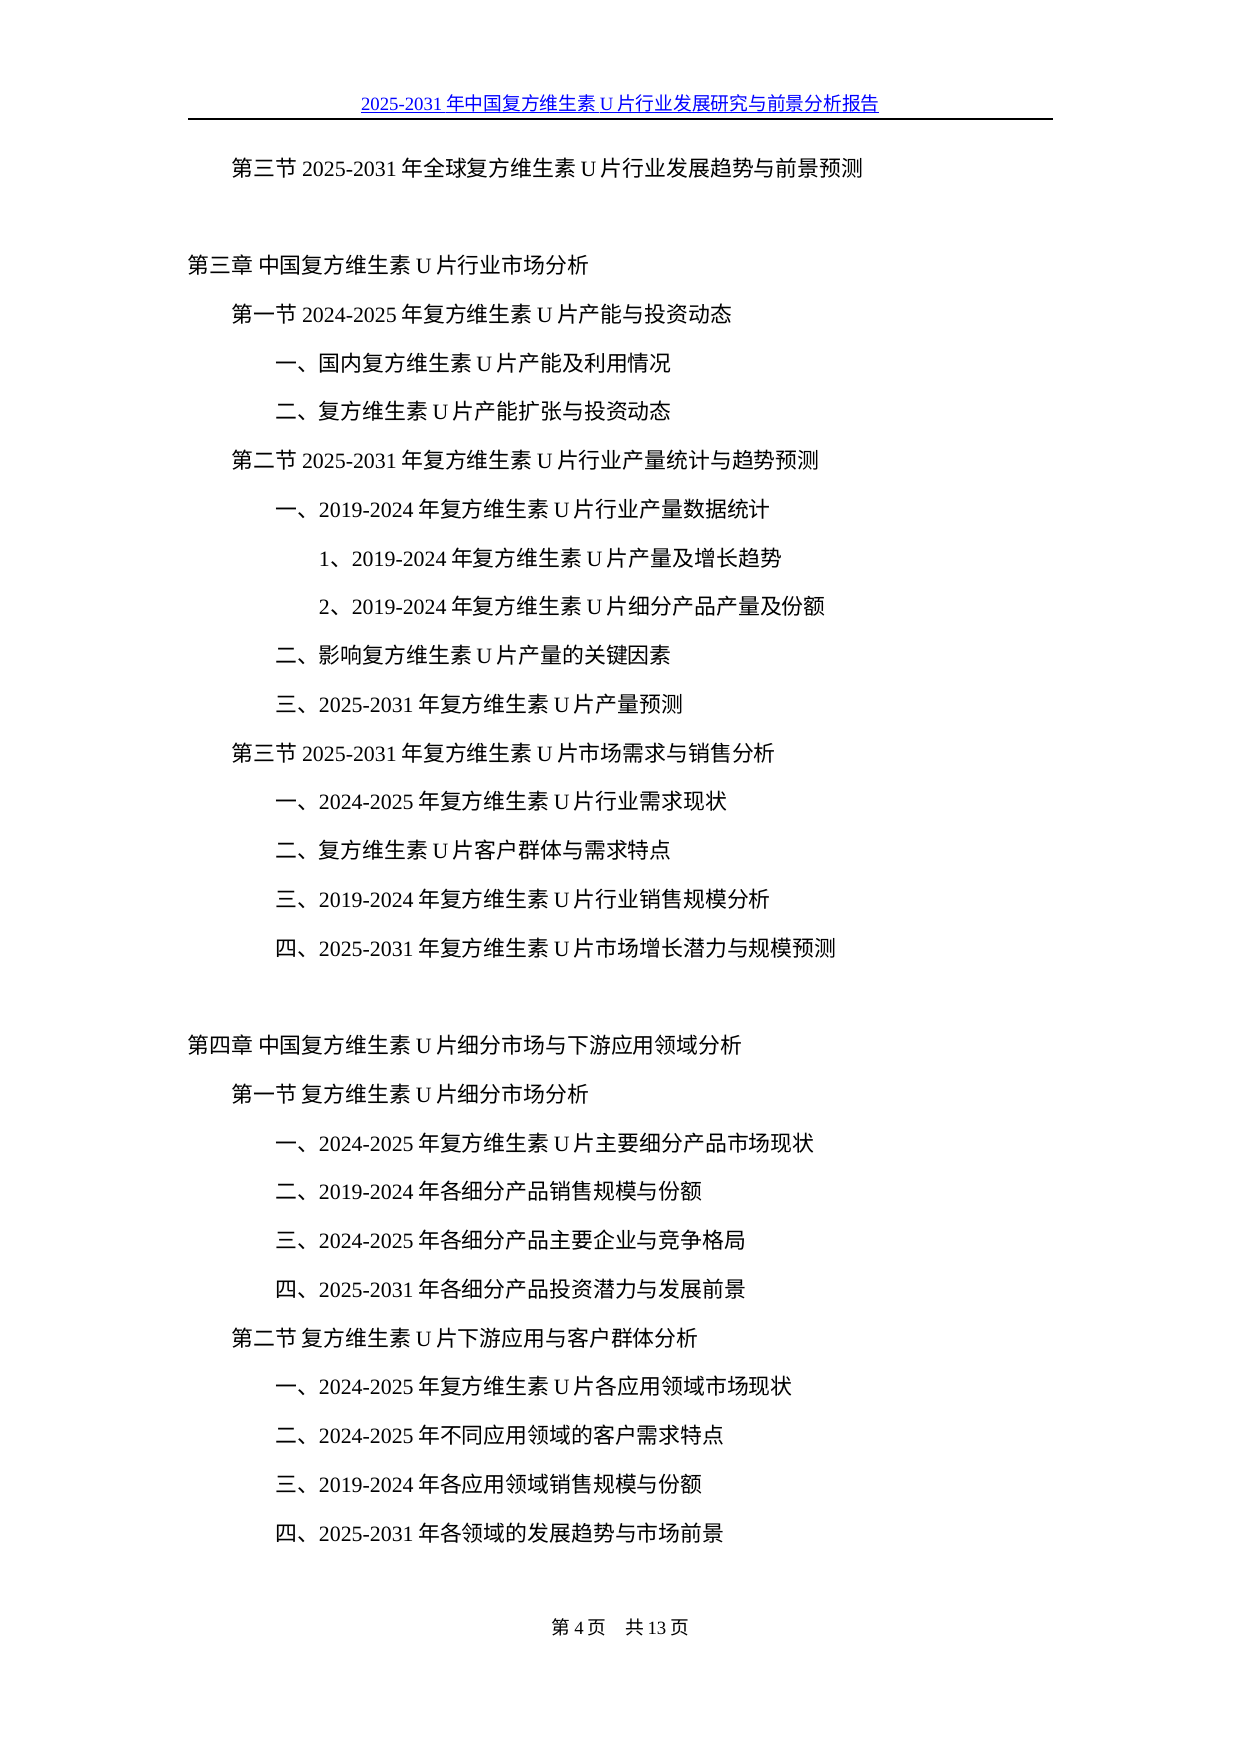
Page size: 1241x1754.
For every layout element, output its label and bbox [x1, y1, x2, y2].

text [187, 150, 1053, 1548]
